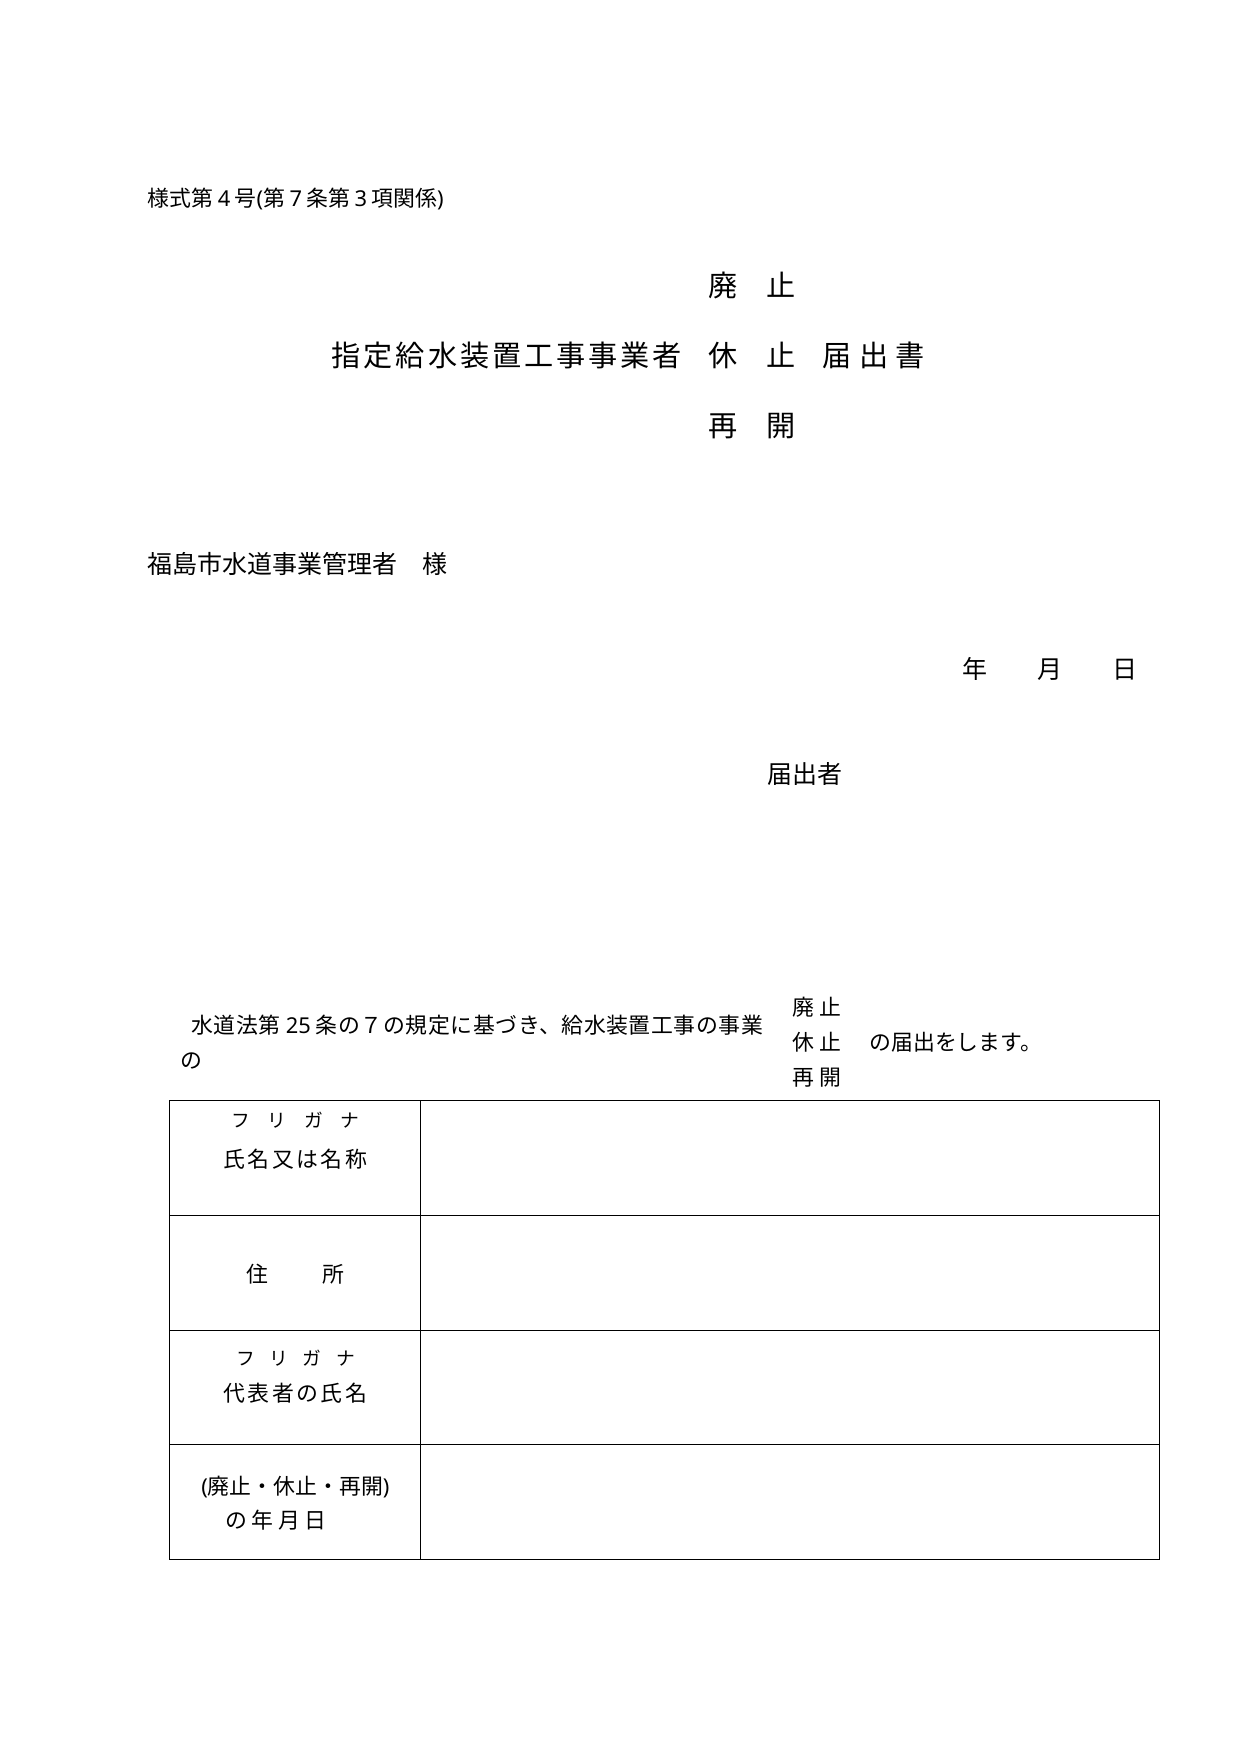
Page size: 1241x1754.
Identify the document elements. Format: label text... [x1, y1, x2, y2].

text 届出者 [148, 737, 1037, 807]
text 福島市水道事業管理者 様 [148, 528, 1181, 598]
table_cell (廃止・休止・再開) の年月日 [170, 1445, 420, 1559]
table_header 水道法第25条の７の規定に基づき、給水装置工事の事業の [170, 982, 775, 1100]
table_cell [421, 1445, 1159, 1559]
table_cell [421, 1331, 1159, 1444]
table_header 廃 止 休 止 再 開 [692, 249, 812, 458]
table_header の届出をします。 [859, 982, 1056, 1100]
table_cell フリガナ 代表者の氏名 [170, 1331, 420, 1444]
table_cell 住所 [170, 1216, 420, 1329]
table_cell [421, 1101, 1159, 1215]
table_header 廃 止 休 止 再 開 [775, 982, 859, 1100]
text 様式第4号(第7条第3項関係) [148, 179, 1181, 214]
table_header 届出書 [812, 249, 1107, 458]
text 年 月 日 [148, 633, 1137, 702]
table_cell フリガナ 氏名又は名称 [170, 1101, 420, 1215]
table_cell [421, 1216, 1159, 1329]
table_header 指定給水装置工事事業者 [221, 249, 692, 458]
